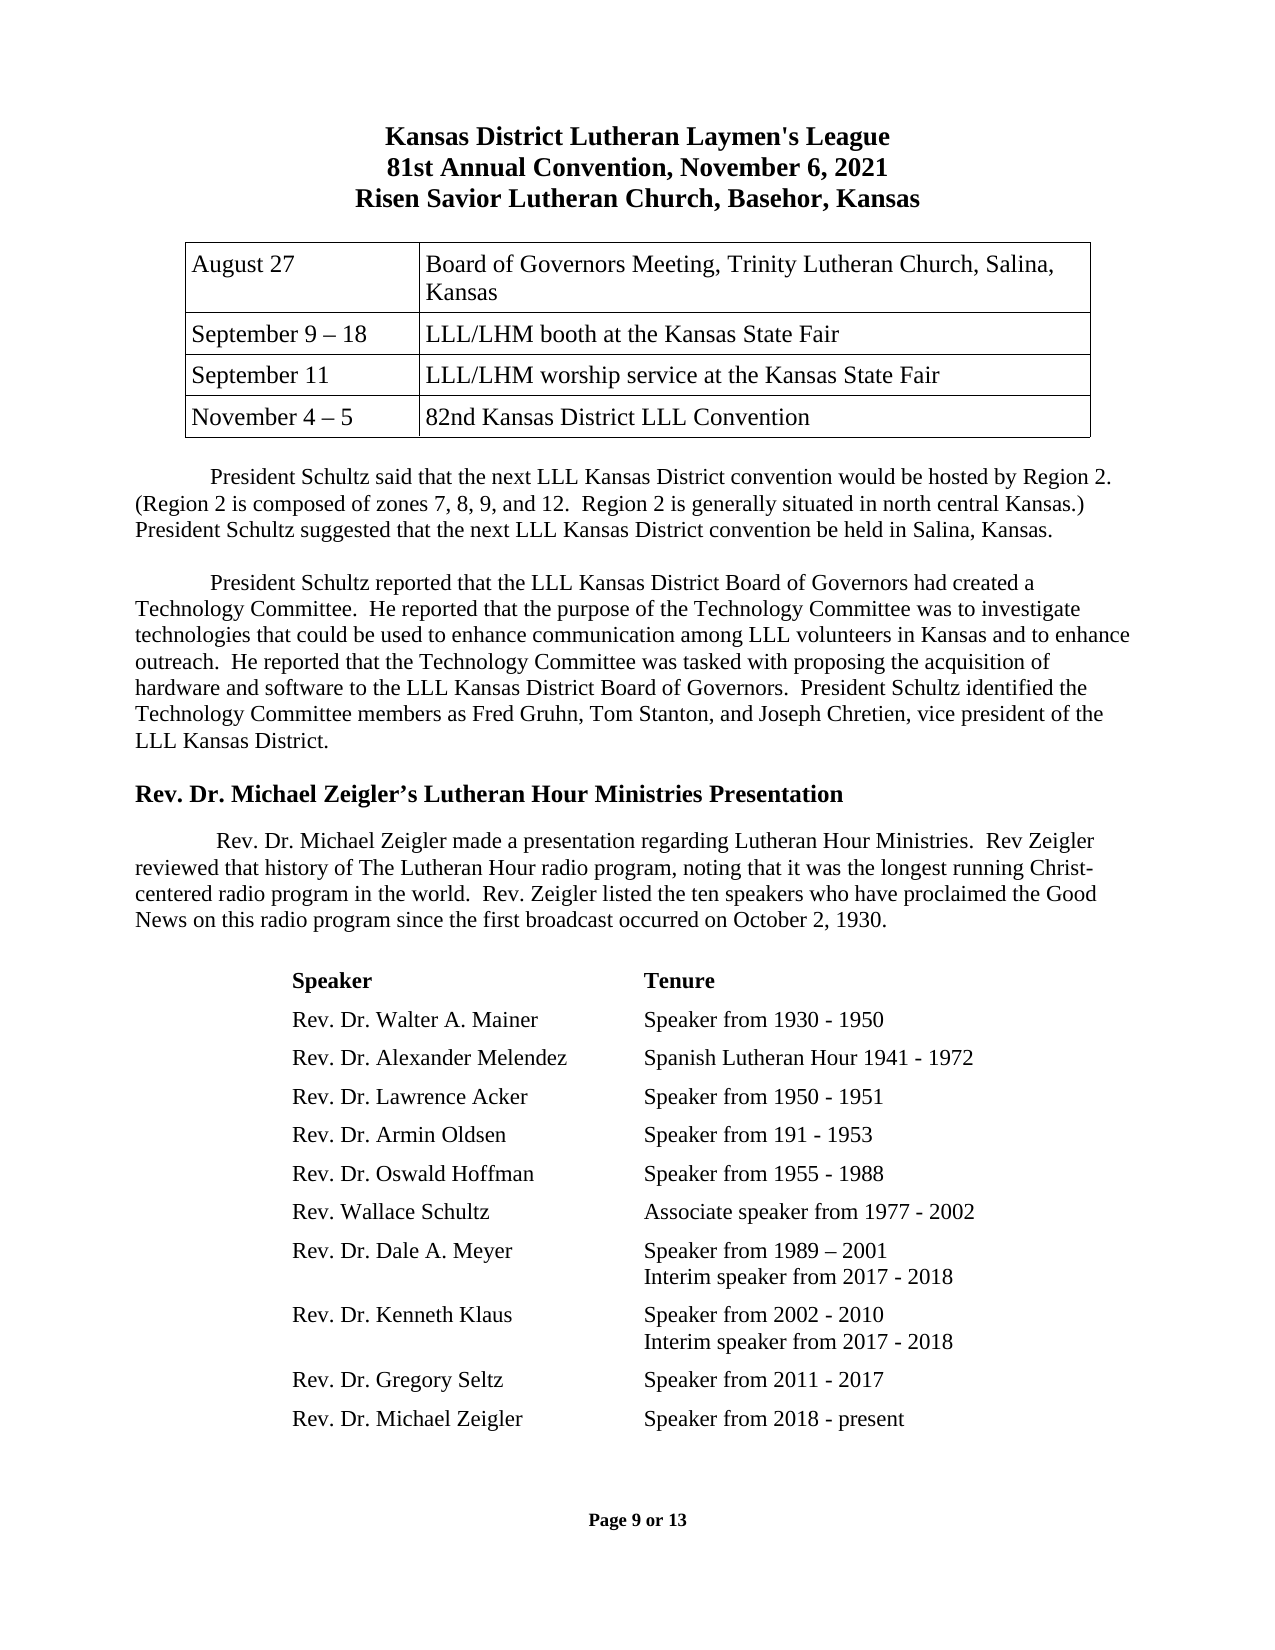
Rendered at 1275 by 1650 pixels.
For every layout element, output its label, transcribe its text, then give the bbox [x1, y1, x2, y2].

table_cell Associate speaker from 1977 - 2002 [638, 1192, 989, 1231]
table_cell Rev. Dr. Oswald Hoffman [286, 1154, 637, 1192]
table_cell Speaker from 2002 - 2010 Interim speaker from 2017 - 2018 [638, 1295, 989, 1360]
table_cell 82nd Kansas District LLL Convention [420, 396, 1090, 436]
table_cell Speaker from 2011 - 2017 [638, 1360, 989, 1399]
table_cell August 27 [186, 243, 419, 312]
table_cell Rev. Dr. Alexander Melendez [286, 1039, 637, 1077]
table_cell Rev. Wallace Schultz [286, 1192, 637, 1231]
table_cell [420, 243, 1090, 312]
table_cell November 4 – 5 [186, 396, 419, 436]
table_cell Speaker from 1955 - 1988 [638, 1154, 989, 1192]
table_cell LLL/LHM booth at the Kansas State Fair [420, 313, 1090, 354]
table_cell September 11 [186, 355, 419, 395]
table_cell Speaker from 1989 – 2001 Interim speaker from 2017 - 2018 [638, 1231, 989, 1295]
table_header Speaker [286, 962, 637, 1000]
table_cell Speaker from 2018 - present [638, 1399, 989, 1437]
table_cell Rev. Dr. Gregory Seltz [286, 1360, 637, 1399]
text President Schultz said that the next LLL Kansas District convention would be hosted by Region 2. (Region 2 is composed of zones 7, 8, 9, and 12. Region 2 is generally situated in north central Kansas.) President Schultz suggested that the next LLL Kansas District convention be held in Salina, Kansas. [135, 463, 1140, 542]
table_cell Rev. Dr. Kenneth Klaus [286, 1295, 637, 1360]
text President Schultz reported that the LLL Kansas District Board of Governors had created a Technology Committee. He reported that the purpose of the Technology Committee was to investigate technologies that could be used to enhance communication among LLL volunteers in Kansas and to enhance outreach. He reported that the Technology Committee was tasked with proposing the acquisition of hardware and software to the LLL Kansas District Board of Governors. President Schultz identified the Technology Committee members as Fred Gruhn, Tom Stanton, and Joseph Chretien, vice president of the LLL Kansas District. [135, 569, 1140, 753]
table_header Tenure [638, 962, 989, 1000]
text Rev. Dr. Michael Zeigler made a presentation regarding Lutheran Hour Ministries. Rev Zeigler reviewed that history of The Lutheran Hour radio program, noting that it was the longest running Christ-centered radio program in the world. Rev. Zeigler listed the ten speakers who have proclaimed the Good News on this radio program since the first broadcast occurred on October 2, 1930. [135, 827, 1140, 933]
table_cell Spanish Lutheran Hour 1941 - 1972 [638, 1039, 989, 1077]
table_cell Rev. Dr. Walter A. Mainer [286, 1000, 637, 1038]
table_cell Rev. Dr. Lawrence Acker [286, 1077, 637, 1115]
table_cell September 9 – 18 [186, 313, 419, 354]
table_cell LLL/LHM worship service at the Kansas State Fair [420, 355, 1090, 395]
table_cell Speaker from 1930 - 1950 [638, 1000, 989, 1038]
table_cell Speaker from 191 - 1953 [638, 1115, 989, 1154]
table_cell Rev. Dr. Armin Oldsen [286, 1115, 637, 1154]
table_cell Rev. Dr. Dale A. Meyer [286, 1231, 637, 1295]
table_cell Speaker from 1950 - 1951 [638, 1077, 989, 1115]
text Rev. Dr. Michael Zeigler’s Lutheran Hour Ministries Presentation [135, 779, 1140, 808]
table_cell Rev. Dr. Michael Zeigler [286, 1399, 637, 1437]
